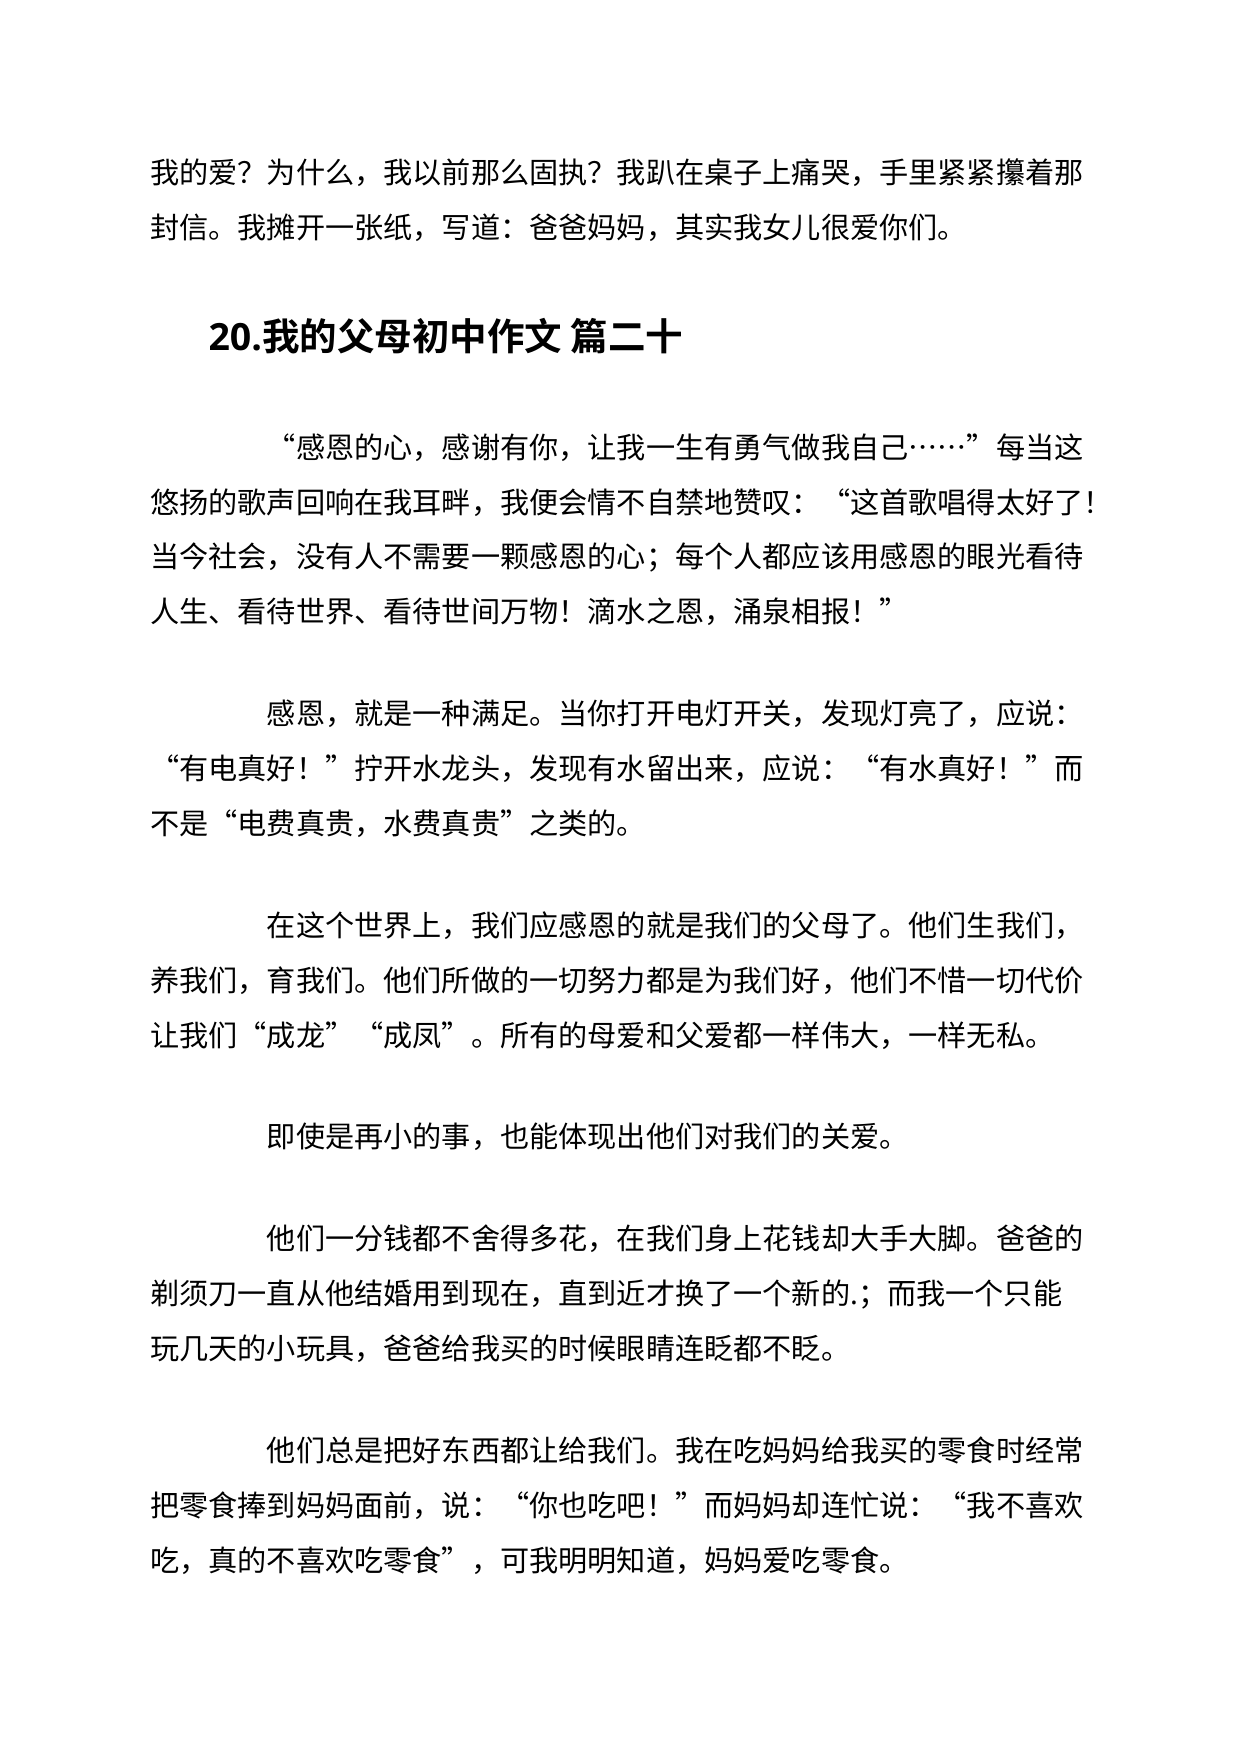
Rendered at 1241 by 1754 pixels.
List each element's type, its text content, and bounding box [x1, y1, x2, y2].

text 他们总是把好东西都让给我们。我在吃妈妈给我买的零食时经常把零食捧到妈妈面前，说：“你也吃吧！”而妈妈却连忙说：“我不喜欢吃，真的不喜欢吃零食”，可我明明知道，妈妈爱吃零食。 [150, 1427, 1090, 1579]
text 感恩，就是一种满足。当你打开电灯开关，发现灯亮了，应说：“有电真好！”拧开水龙头，发现有水留出来，应说：“有水真好！”而不是“电费真贵，水费真贵”之类的。 [150, 691, 1090, 843]
text 即使是再小的事，也能体现出他们对我们的关爱。 [150, 1114, 1090, 1156]
text “感恩的心，感谢有你，让我一生有勇气做我自己……”每当这悠扬的歌声回响在我耳畔，我便会情不自禁地赞叹：“这首歌唱得太好了！当今社会，没有人不需要一颗感恩的心；每个人都应该用感恩的眼光看待人生、看待世界、看待世间万物！滴水之恩，涌泉相报！” [150, 424, 1090, 631]
text 在这个世界上，我们应感恩的就是我们的父母了。他们生我们，养我们，育我们。他们所做的一切努力都是为我们好，他们不惜一切代价让我们“成龙”“成凤”。所有的母爱和父爱都一样伟大，一样无私。 [150, 902, 1090, 1054]
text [150, 150, 1090, 247]
text 20.我的父母初中作文 篇二十 [150, 307, 1090, 361]
text 他们一分钱都不舍得多花，在我们身上花钱却大手大脚。爸爸的剃须刀一直从他结婚用到现在，直到近才换了一个新的.；而我一个只能玩几天的小玩具，爸爸给我买的时候眼睛连眨都不眨。 [150, 1216, 1090, 1368]
